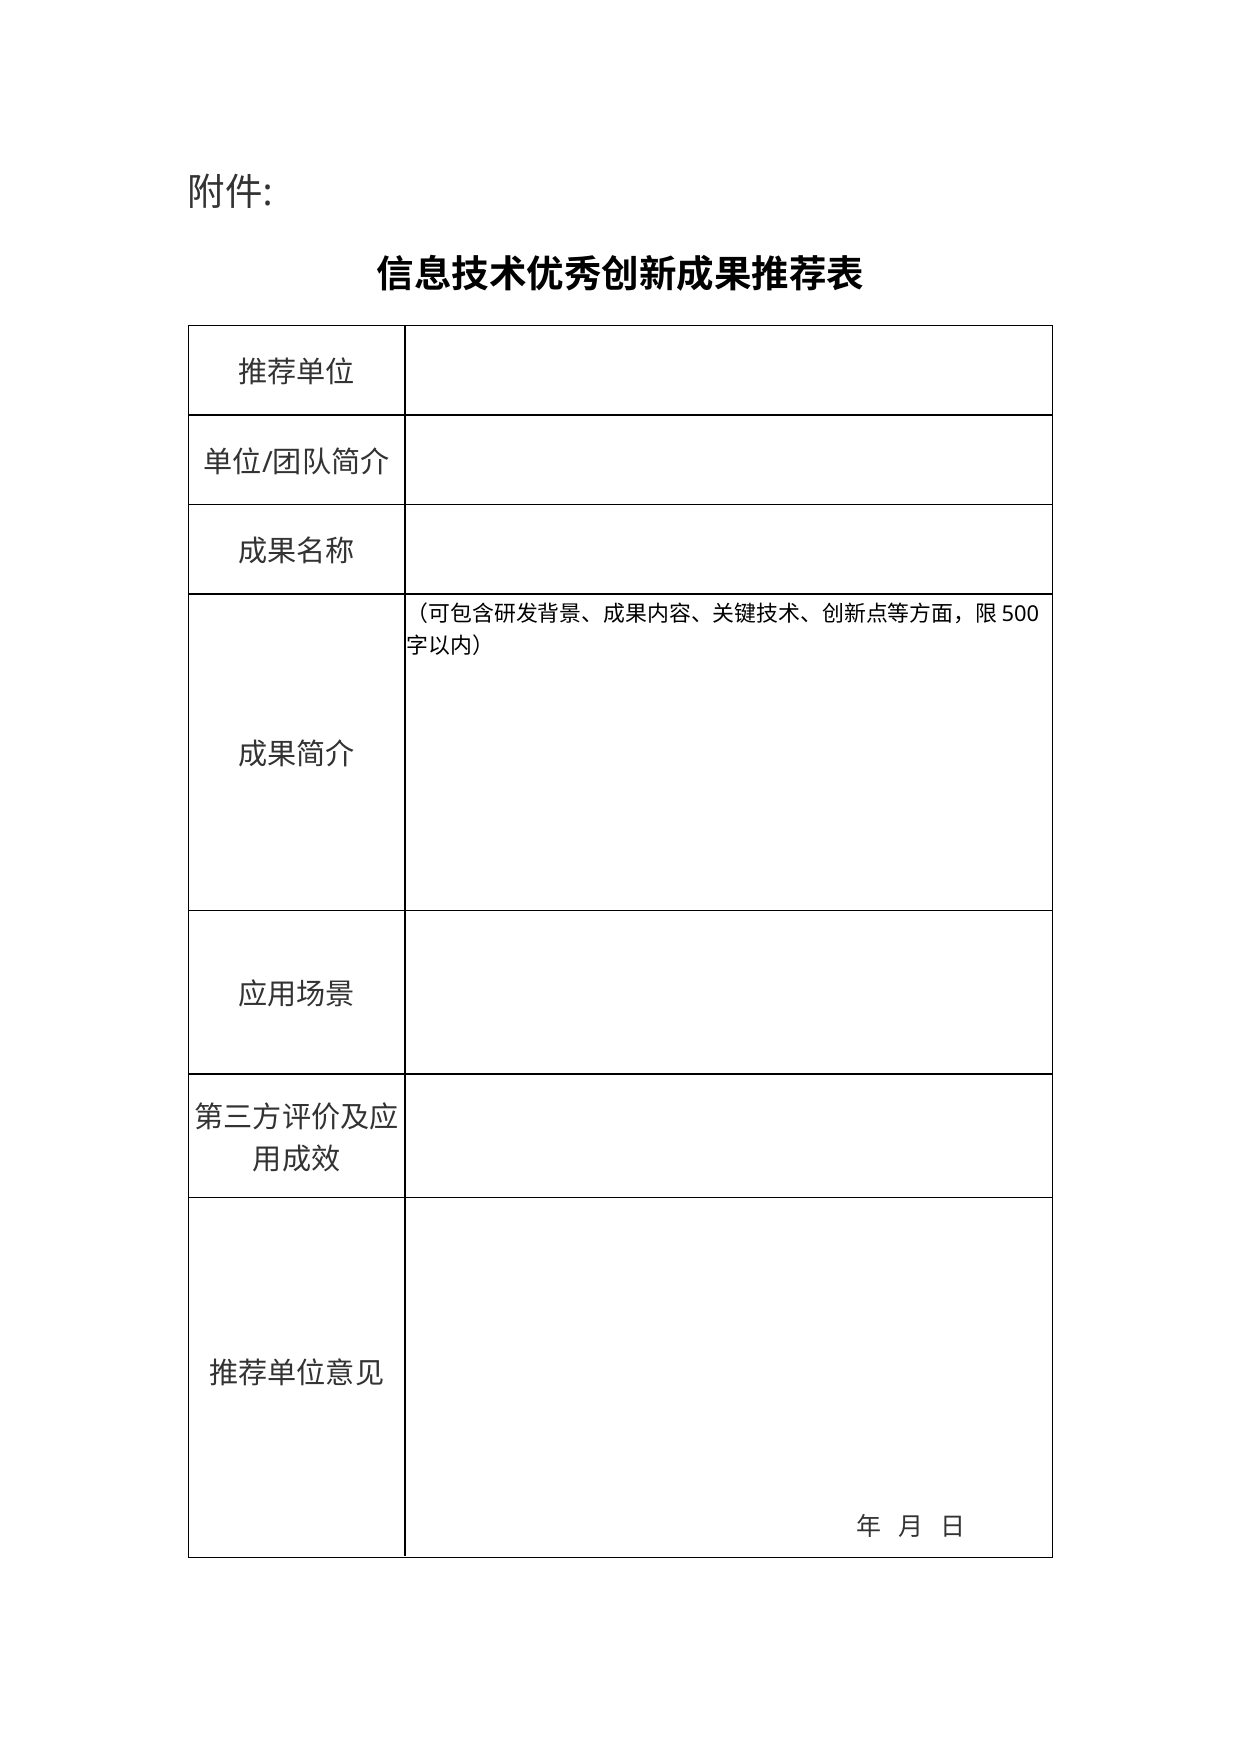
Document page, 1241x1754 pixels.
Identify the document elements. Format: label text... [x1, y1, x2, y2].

table_cell （可包含研发背景、成果内容、关键技术、创新点等方面，限500字以内） [406, 595, 1052, 909]
table_cell [406, 911, 1052, 1073]
table_cell 第三方评价及应用成效 [189, 1075, 404, 1197]
table_cell [406, 416, 1052, 504]
text 信息技术优秀创新成果推荐表 [187, 244, 1053, 298]
table_cell [406, 1075, 1052, 1197]
table_cell 应用场景 [189, 911, 404, 1073]
table_cell 推荐单位意见 [189, 1198, 404, 1556]
table_cell [406, 505, 1052, 593]
table_cell 成果简介 [189, 595, 404, 909]
table_header 推荐单位 [189, 326, 404, 414]
text 附件: [187, 162, 1053, 216]
table_cell 年 月 日 [406, 1198, 1052, 1556]
table_cell 单位/团队简介 [189, 416, 404, 504]
table_header [406, 326, 1052, 414]
table_cell 成果名称 [189, 505, 404, 593]
